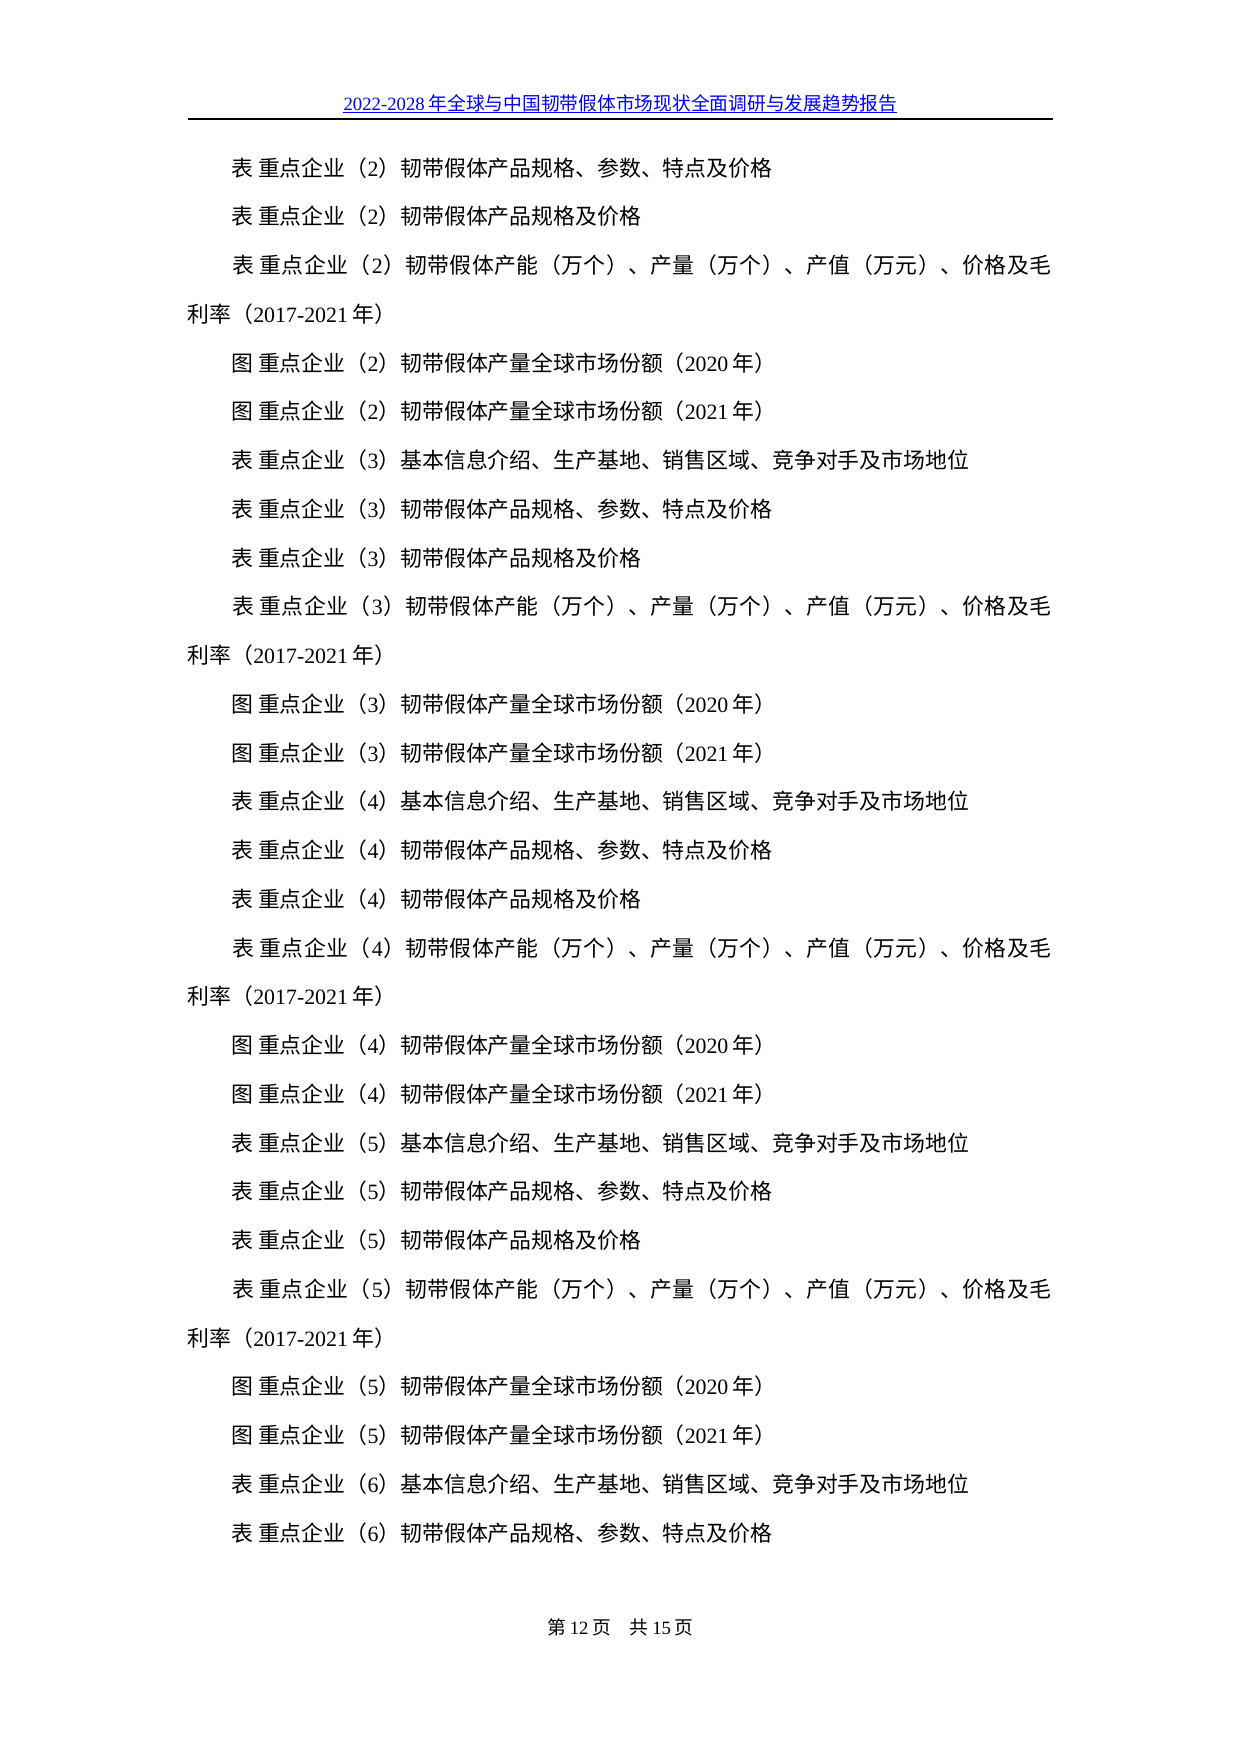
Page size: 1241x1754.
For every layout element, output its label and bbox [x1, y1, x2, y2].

text [187, 150, 1053, 1548]
